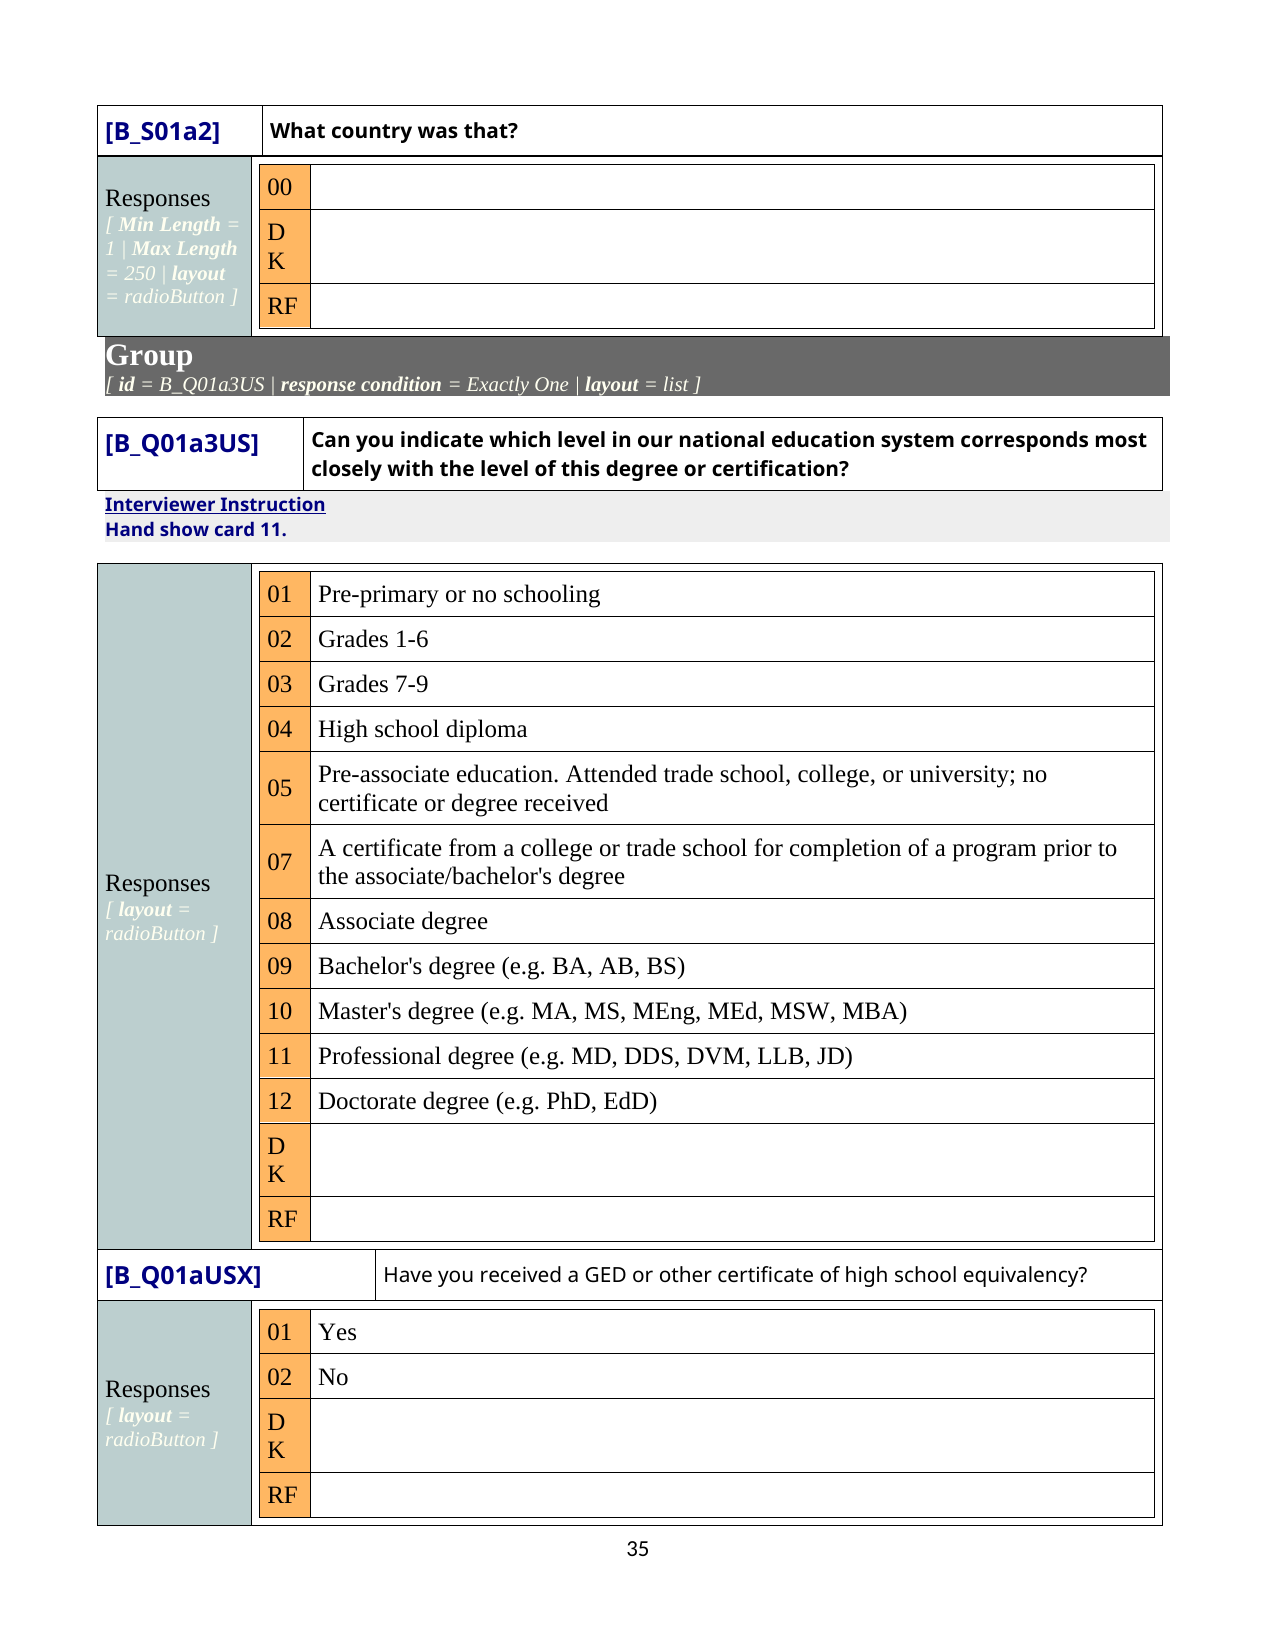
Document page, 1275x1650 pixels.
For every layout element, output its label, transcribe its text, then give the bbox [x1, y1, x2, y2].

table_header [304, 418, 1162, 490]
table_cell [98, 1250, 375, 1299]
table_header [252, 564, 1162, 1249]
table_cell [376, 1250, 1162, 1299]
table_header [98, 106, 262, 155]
text Hand show card 11. [105, 516, 1170, 542]
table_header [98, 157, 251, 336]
text Group [105, 336, 1170, 372]
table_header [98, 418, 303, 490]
text [ id = B_Q01a3US | response condition = Exactly One | layout = list ] [105, 372, 1170, 396]
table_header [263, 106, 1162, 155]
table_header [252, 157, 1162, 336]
text Interviewer Instruction [105, 491, 1170, 516]
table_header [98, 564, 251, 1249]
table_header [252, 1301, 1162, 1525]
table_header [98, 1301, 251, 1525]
